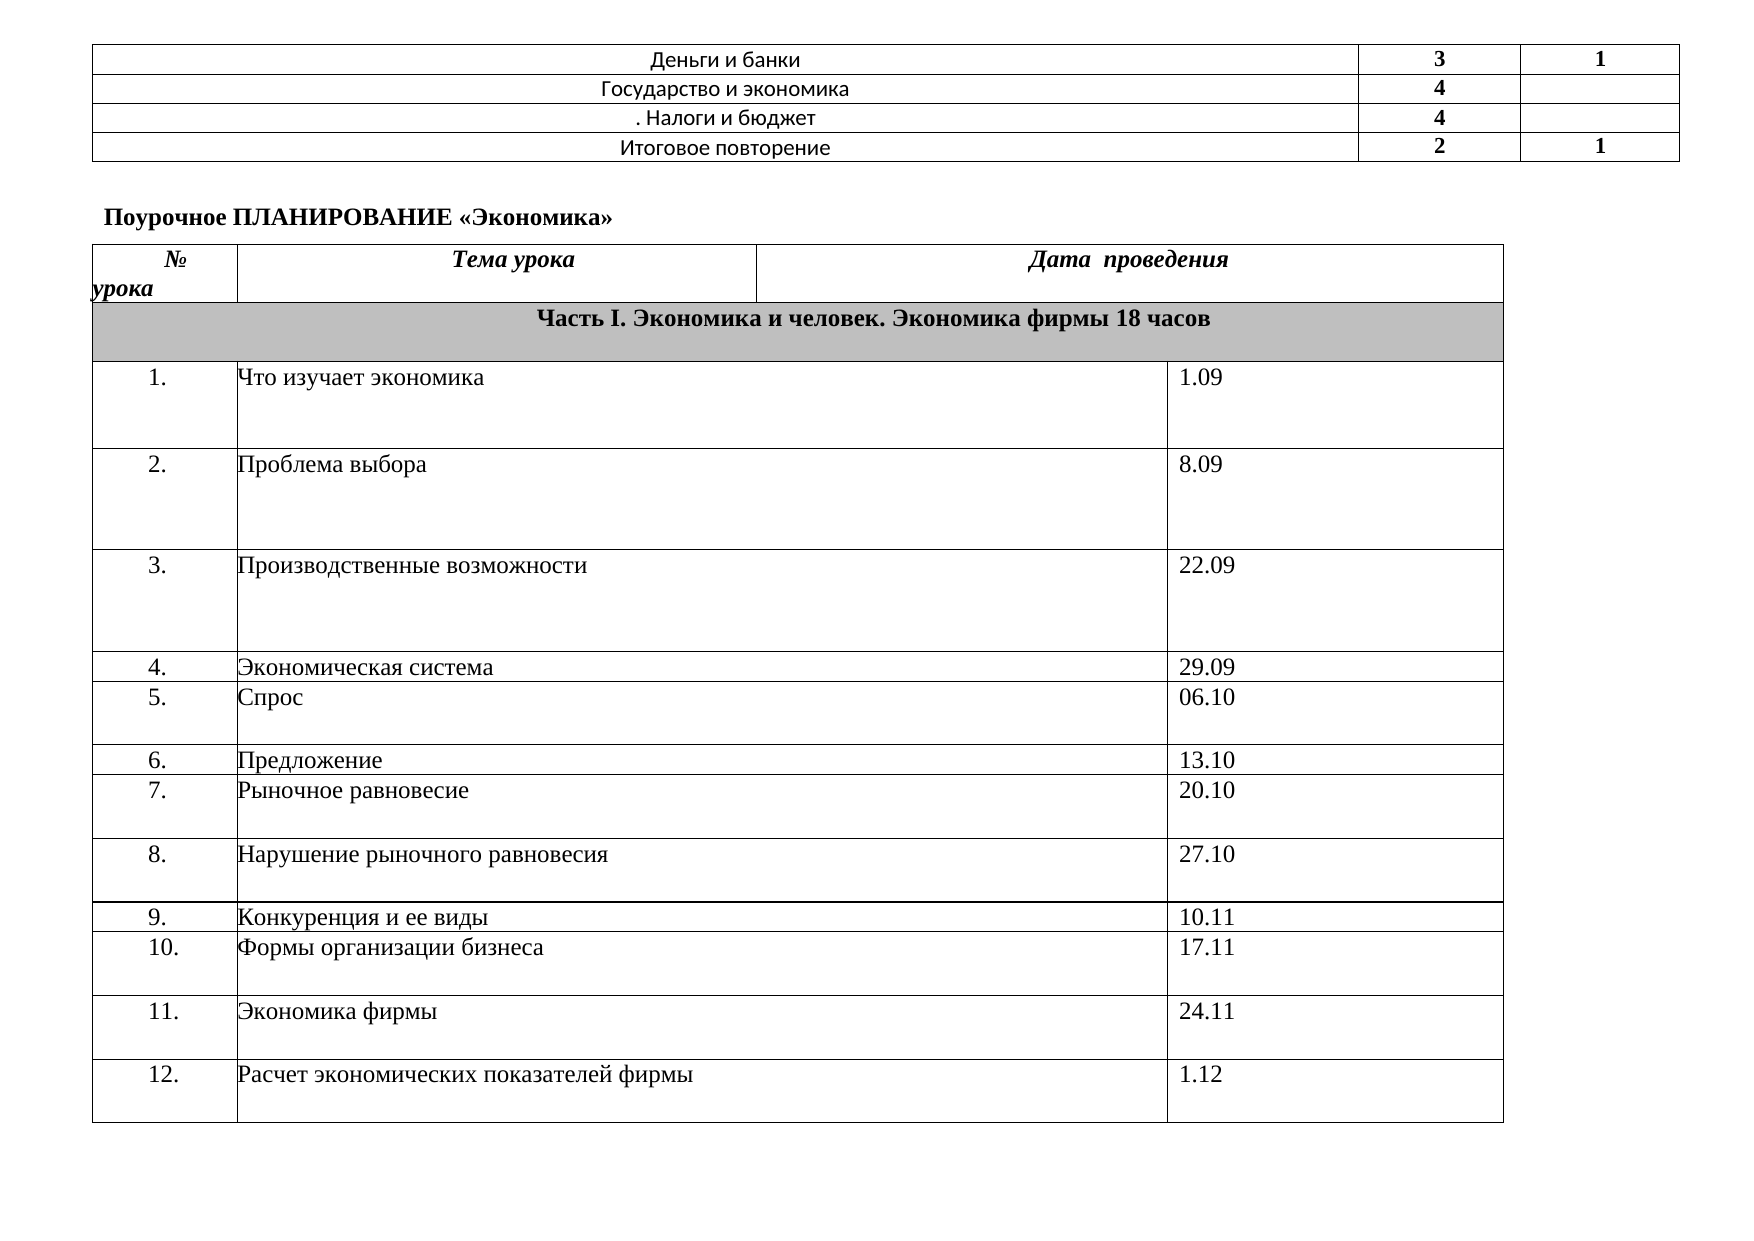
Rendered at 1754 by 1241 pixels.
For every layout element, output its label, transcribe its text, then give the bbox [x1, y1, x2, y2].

table_cell Расчет экономических показателей фирмы [238, 1060, 1167, 1122]
table_cell Часть I. Экономика и человек. Экономика фирмы 18 часов [93, 303, 1503, 361]
text Поурочное ПЛАНИРОВАНИЕ «Экономика» [103, 202, 1668, 231]
table_cell [93, 1060, 237, 1122]
table_cell [93, 932, 237, 995]
table_cell Проблема выбора [238, 449, 1167, 549]
table_cell [93, 996, 237, 1058]
table_cell Конкуренция и ее виды [238, 903, 1167, 931]
table_cell Экономика фирмы [238, 996, 1167, 1058]
table_cell 1 [1521, 133, 1679, 161]
table_cell 2 [1359, 133, 1520, 161]
table_cell 4 [1359, 75, 1520, 102]
table_cell Предложение [238, 745, 1167, 774]
table_cell 29.09 [1168, 652, 1503, 681]
table_cell 8.09 [1168, 449, 1503, 549]
table_cell 06.10 [1168, 682, 1503, 744]
table_cell [93, 652, 237, 681]
table_cell 1.12 [1168, 1060, 1503, 1122]
table_cell [93, 362, 237, 448]
table_header Дата проведения [757, 245, 1503, 302]
table_cell 1.09 [1168, 362, 1503, 448]
table_cell 27.10 [1168, 839, 1503, 901]
table_cell [93, 775, 237, 838]
table_cell [93, 903, 237, 931]
table_cell [93, 839, 237, 901]
table_cell 20.10 [1168, 775, 1503, 838]
table_cell 1 [1521, 45, 1679, 73]
table_cell [93, 550, 237, 651]
table_cell [1521, 104, 1679, 132]
table_cell 13.10 [1168, 745, 1503, 774]
table_cell [93, 449, 237, 549]
table_cell 17.11 [1168, 932, 1503, 995]
table_cell . Налоги и бюджет [93, 104, 1358, 132]
table_cell [93, 745, 237, 774]
table_cell 22.09 [1168, 550, 1503, 651]
table_cell Итоговое повторение [93, 133, 1358, 161]
table_cell Что изучает экономика [238, 362, 1167, 448]
table_cell Рыночное равновесие [238, 775, 1167, 838]
table_cell Деньги и банки [93, 45, 1358, 73]
table_cell 3 [1359, 45, 1520, 73]
table_cell Государство и экономика [93, 75, 1358, 102]
table_cell [93, 682, 237, 744]
table_header № урока [93, 245, 237, 302]
table_cell Формы организации бизнеса [238, 932, 1167, 995]
table_cell Производственные возможности [238, 550, 1167, 651]
table_cell 10.11 [1168, 903, 1503, 931]
table_cell Нарушение рыночного равновесия [238, 839, 1167, 901]
table_cell 24.11 [1168, 996, 1503, 1058]
table_cell Экономическая система [238, 652, 1167, 681]
table_header Тема урока [238, 245, 756, 302]
table_cell [1521, 75, 1679, 102]
table_cell 4 [1359, 104, 1520, 132]
table_cell Спрос [238, 682, 1167, 744]
